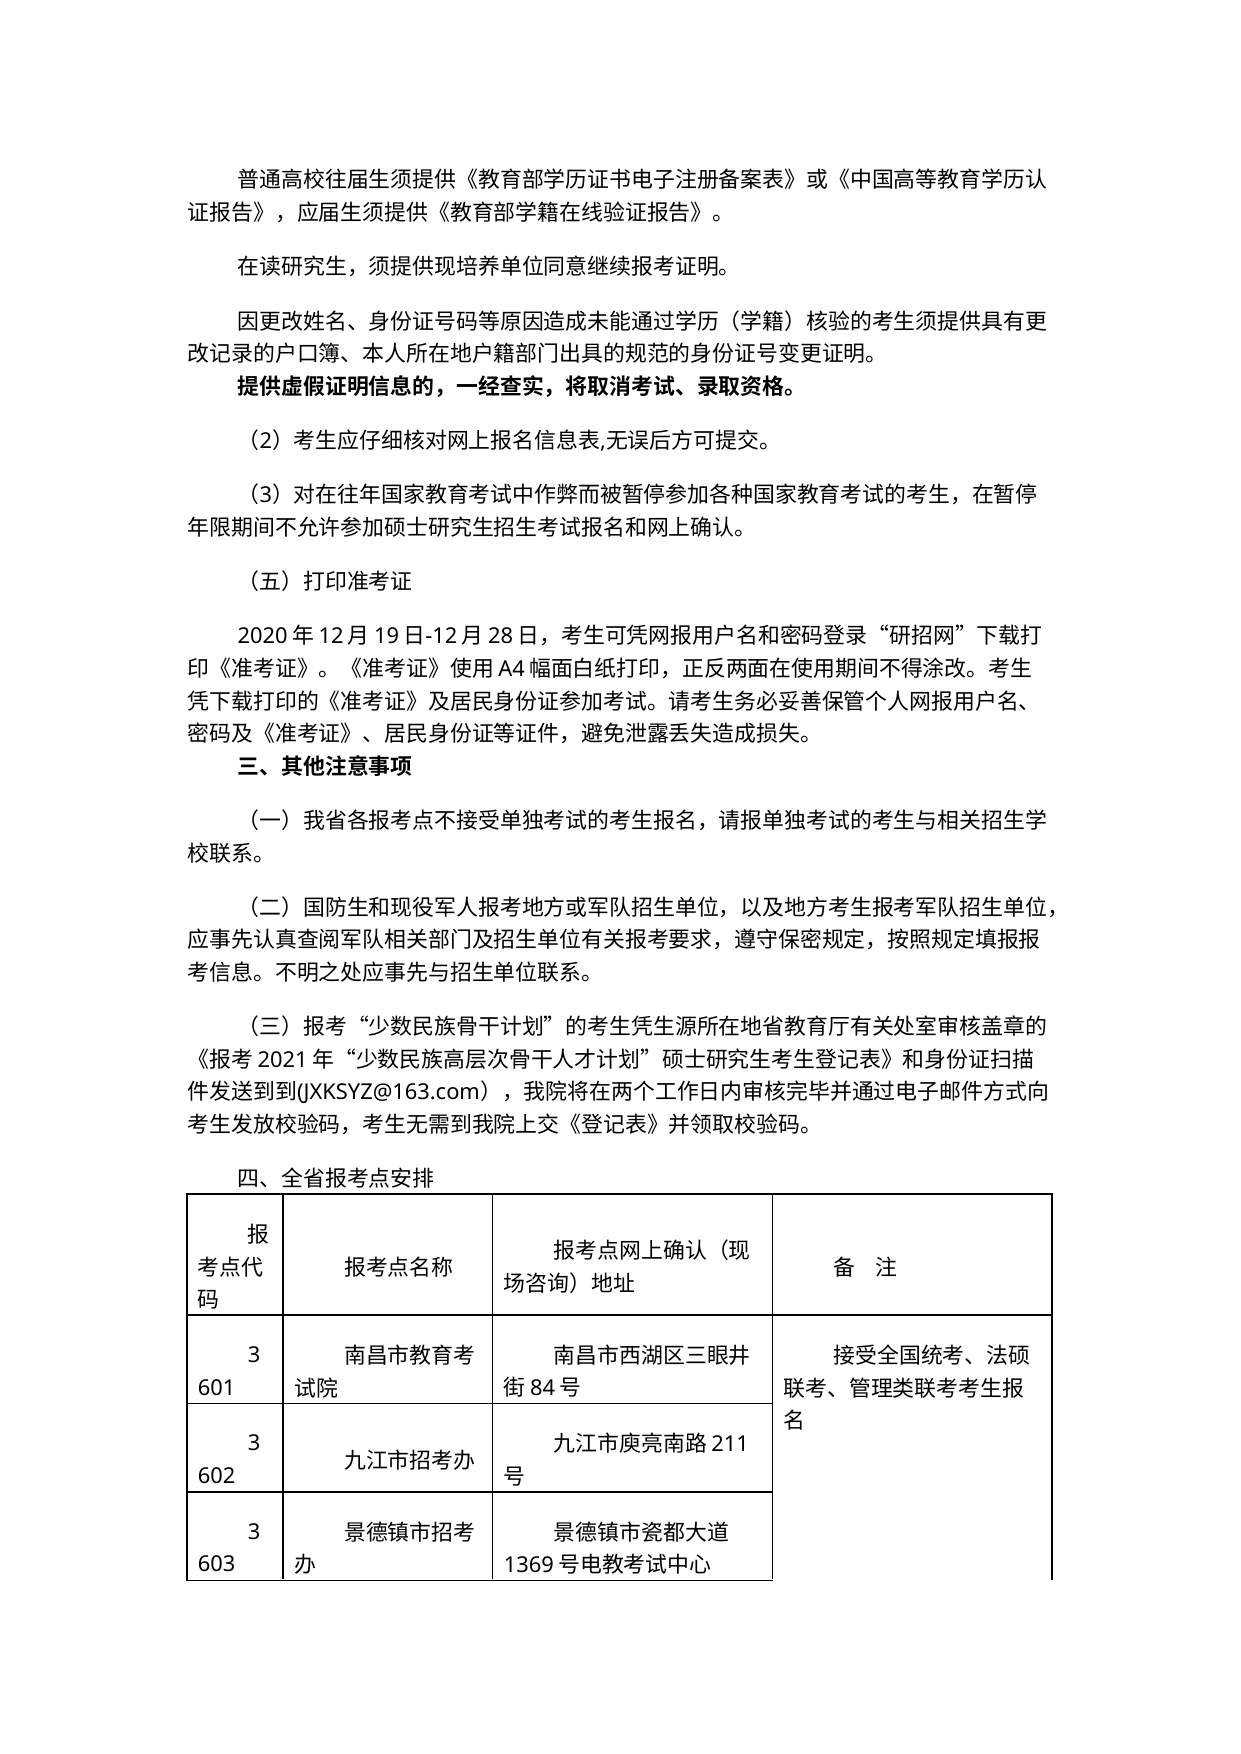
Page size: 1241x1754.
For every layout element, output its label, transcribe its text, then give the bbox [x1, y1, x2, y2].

table_header 报考点代码 [188, 1195, 282, 1314]
table_cell 南昌市西湖区三眼井街84号 [493, 1316, 772, 1403]
table_cell 景德镇市招考办 [284, 1493, 492, 1579]
text 2020年12月19日-12月28日，考生可凭网报用户名和密码登录“研招网”下载打印《准考证》。《准考证》使用A4幅面白纸打印，正反两面在使用期间不得涂改。考生凭下载打印的《准考证》及居民身份证参加考试。请考生务必妥善保管个人网报用户名、密码及《准考证》、居民身份证等证件，避免泄露丢失造成损失。 [187, 618, 1053, 748]
text 三、其他注意事项 [187, 748, 1053, 781]
text 因更改姓名、身份证号码等原因造成未能通过学历（学籍）核验的考生须提供具有更改记录的户口簿、本人所在地户籍部门出具的规范的身份证号变更证明。 [187, 303, 1053, 368]
text （3）对在往年国家教育考试中作弊而被暂停参加各种国家教育考试的考生，在暂停年限期间不允许参加硕士研究生招生考试报名和网上确认。 [187, 477, 1053, 542]
table_header 报考点网上确认（现场咨询）地址 [493, 1195, 772, 1314]
text 普通高校往届生须提供《教育部学历证书电子注册备案表》或《中国高等教育学历认证报告》，应届生须提供《教育部学籍在线验证报告》。 [187, 162, 1053, 227]
text （三）报考“少数民族骨干计划”的考生凭生源所在地省教育厅有关处室审核盖章的《报考2021年“少数民族高层次骨干人才计划”硕士研究生考生登记表》和身份证扫描件发送到到(JXKSYZ@163.com），我院将在两个工作日内审核完毕并通过电子邮件方式向考生发放校验码，考生无需到我院上交《登记表》并领取校验码。 [187, 1009, 1053, 1139]
table_cell 九江市招考办 [284, 1404, 492, 1491]
text （2）考生应仔细核对网上报名信息表,无误后方可提交。 [187, 423, 1053, 455]
table_cell 3603 [188, 1493, 282, 1579]
table_header 备 注 [773, 1195, 1051, 1314]
text 四、全省报考点安排 [187, 1161, 1053, 1193]
table_cell 接受全国统考、法硕联考、管理类联考考生报名 [773, 1316, 1051, 1579]
text （一）我省各报考点不接受单独考试的考生报名，请报单独考试的考生与相关招生学校联系。 [187, 803, 1053, 868]
text （五）打印准考证 [187, 564, 1053, 596]
text （二）国防生和现役军人报考地方或军队招生单位，以及地方考生报考军队招生单位，应事先认真查阅军队相关部门及招生单位有关报考要求，遵守保密规定，按照规定填报报考信息。不明之处应事先与招生单位联系。 [187, 889, 1053, 987]
table_cell 南昌市教育考试院 [284, 1316, 492, 1403]
table_cell 3601 [188, 1316, 282, 1403]
table_cell 景德镇市瓷都大道1369号电教考试中心 [493, 1493, 772, 1579]
text 提供虚假证明信息的，一经查实，将取消考试、录取资格。 [187, 368, 1053, 401]
table_cell 3602 [188, 1404, 282, 1491]
table_header 报考点名称 [284, 1195, 492, 1314]
table_cell 九江市庾亮南路211号 [493, 1404, 772, 1491]
text 在读研究生，须提供现培养单位同意继续报考证明。 [187, 249, 1053, 281]
